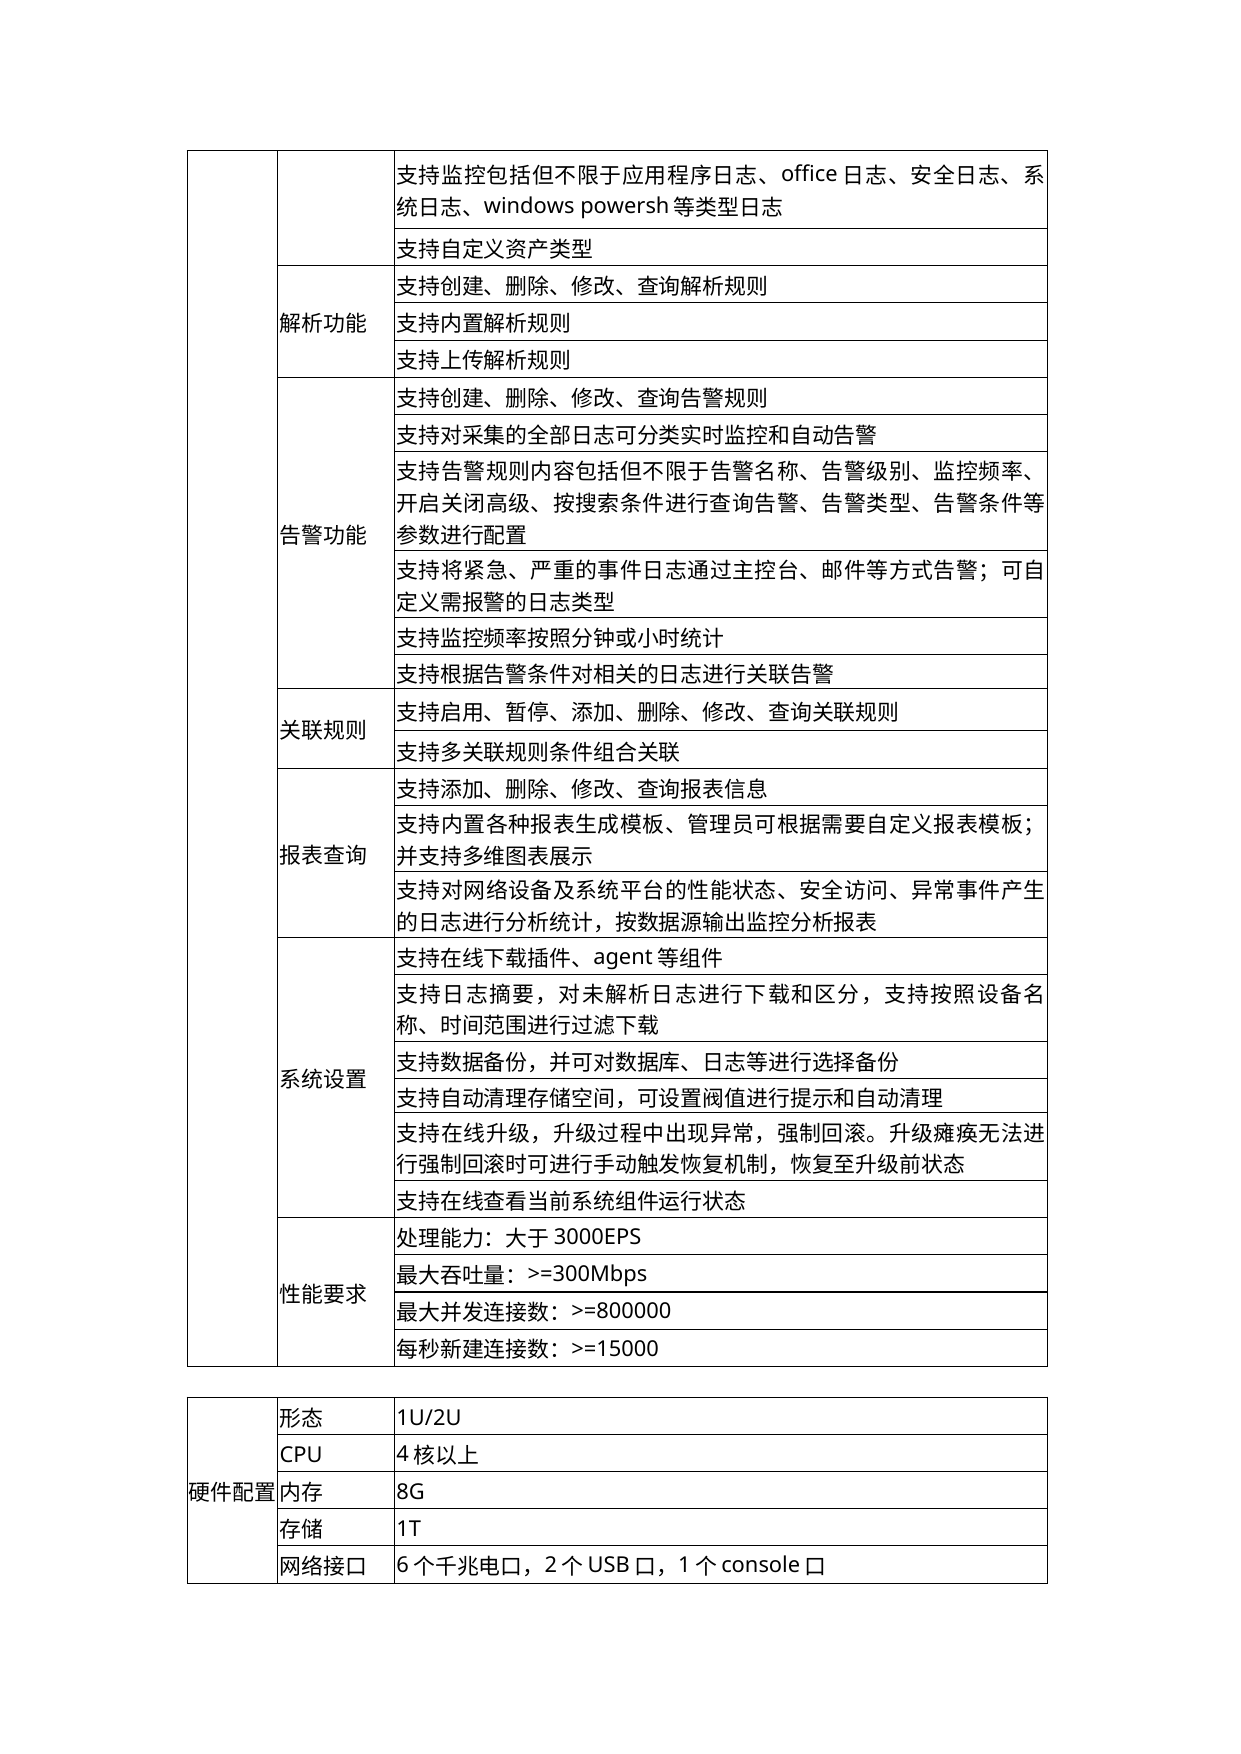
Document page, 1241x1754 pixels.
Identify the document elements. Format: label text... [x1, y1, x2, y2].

table_cell 支持日志摘要，对未解析日志进行下载和区分，支持按照设备名称、时间范围进行过滤下载 [395, 975, 1047, 1041]
table_cell 告警功能 [278, 378, 394, 688]
table_cell 网络接口 [278, 1546, 394, 1582]
table_cell 8G [395, 1472, 1047, 1508]
table_cell 支持数据备份，并可对数据库、日志等进行选择备份 [395, 1042, 1047, 1078]
table_cell 内存 [278, 1472, 394, 1508]
table_cell 支持告警规则内容包括但不限于告警名称、告警级别、监控频率、开启关闭高级、按搜索条件进行查询告警、告警类型、告警条件等参数进行配置 [395, 452, 1047, 550]
table_cell 性能要求 [278, 1218, 394, 1366]
table_cell 支持自定义资产类型 [395, 229, 1047, 265]
table_cell 支持添加、删除、修改、查询报表信息 [395, 769, 1047, 805]
table_cell 支持根据告警条件对相关的日志进行关联告警 [395, 655, 1047, 688]
table_header 硬件配置 [188, 1398, 277, 1582]
table_cell 6个千兆电口，2个USB口，1个console口 [395, 1546, 1047, 1582]
table_cell 每秒新建连接数：>=15000 [395, 1330, 1047, 1366]
table_cell 处理能力：大于3000EPS [395, 1218, 1047, 1254]
table_cell CPU [278, 1435, 394, 1471]
table_cell 支持将紧急、严重的事件日志通过主控台、邮件等方式告警；可自定义需报警的日志类型 [395, 551, 1047, 617]
table_cell 解析功能 [278, 266, 394, 377]
table_cell 支持在线升级，升级过程中出现异常，强制回滚。升级瘫痪无法进行强制回滚时可进行手动触发恢复机制，恢复至升级前状态 [395, 1113, 1047, 1180]
table_cell 关联规则 [278, 689, 394, 768]
table_cell 支持内置解析规则 [395, 303, 1047, 339]
table_header 形态 [278, 1398, 394, 1434]
table_cell 支持在线下载插件、agent等组件 [395, 938, 1047, 974]
table_cell 最大并发连接数：>=800000 [395, 1293, 1047, 1328]
table_cell 支持在线查看当前系统组件运行状态 [395, 1181, 1047, 1217]
table_cell 支持多关联规则条件组合关联 [395, 731, 1047, 768]
table_cell 报表查询 [278, 769, 394, 937]
table_cell 支持监控频率按照分钟或小时统计 [395, 618, 1047, 654]
table_cell 支持自动清理存储空间，可设置阀值进行提示和自动清理 [395, 1079, 1047, 1112]
table_cell 支持对采集的全部日志可分类实时监控和自动告警 [395, 415, 1047, 451]
table_cell 1T [395, 1509, 1047, 1545]
table_cell 4核以上 [395, 1435, 1047, 1471]
table_header 1U/2U [395, 1398, 1047, 1434]
table_cell 支持创建、删除、修改、查询告警规则 [395, 378, 1047, 414]
table_cell 支持监控包括但不限于应用程序日志、office日志、安全日志、系统日志、windows powersh等类型日志 [395, 151, 1047, 228]
table_cell 支持上传解析规则 [395, 341, 1047, 377]
table_cell 支持启用、暂停、添加、删除、修改、查询关联规则 [395, 689, 1047, 730]
table_cell 系统设置 [278, 938, 394, 1217]
table_cell 存储 [278, 1509, 394, 1545]
table_cell 最大吞吐量：>=300Mbps [395, 1255, 1047, 1291]
table_cell 支持创建、删除、修改、查询解析规则 [395, 266, 1047, 302]
